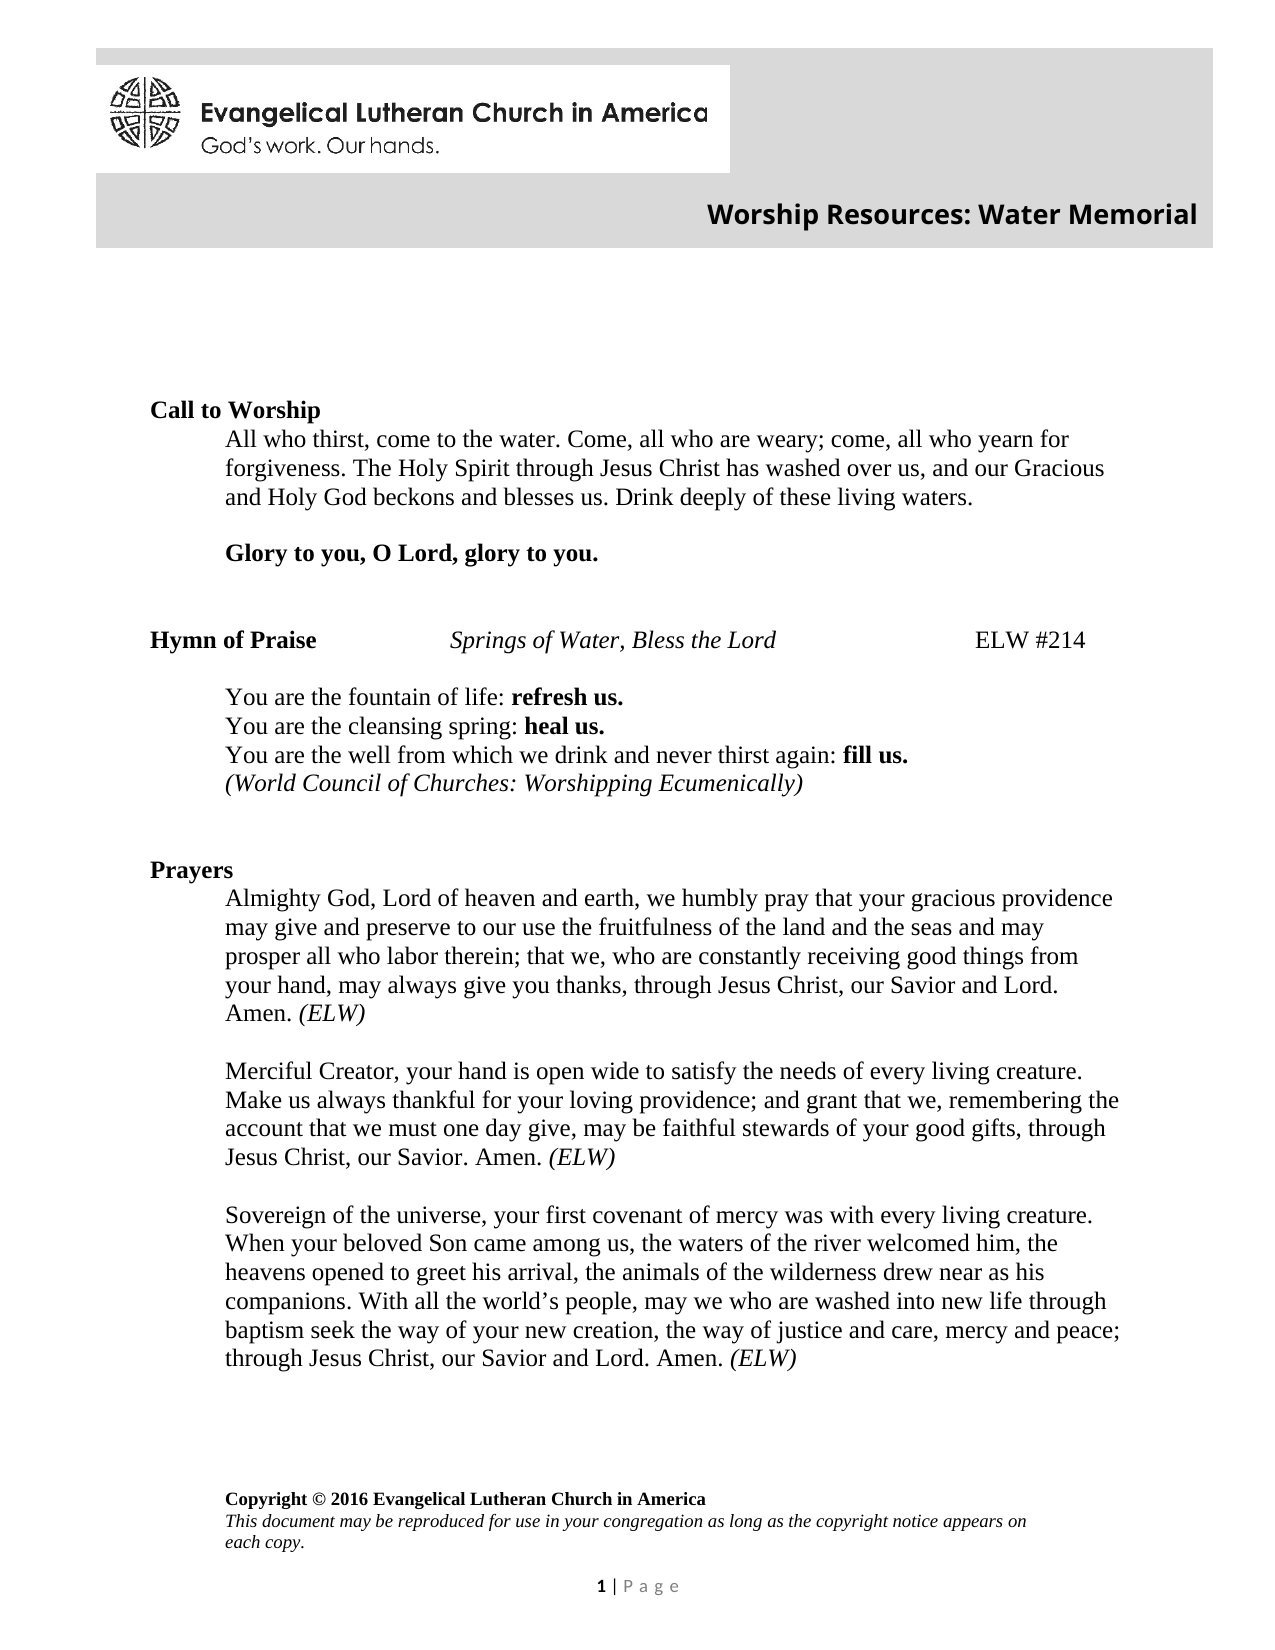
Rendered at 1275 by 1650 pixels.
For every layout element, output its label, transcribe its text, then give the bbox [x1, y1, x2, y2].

text All who thirst, come to the water. Come, all who are weary; come, all who yearn for forgiveness. The Holy Spirit through Jesus Christ has washed over us, and our Gracious and Holy God beckons and blesses us. Drink deeply of these living waters. [225, 424, 1125, 510]
text Glory to you, O Lord, glory to you. [150, 538, 1125, 567]
text You are the well from which we drink and never thirst again: fill us. [225, 740, 1125, 768]
text Sovereign of the universe, your first covenant of mercy was with every living creature. When your beloved Son came among us, the waters of the river welcomed him, the heavens opened to greet his arrival, the animals of the wilderness drew near as his companions. With all the world’s people, may we who are washed into new life through baptism seek the way of your new creation, the way of justice and care, mercy and peace; through Jesus Christ, our Savior and Lord. Amen. (ELW) [225, 1200, 1125, 1372]
text Merciful Creator, your hand is open wide to satisfy the needs of every living creature. Make us always thankful for your loving providence; and grant that we, remembering the account that we must one day give, may be faithful stewards of your good gifts, through Jesus Christ, our Savior. Amen. (ELW) [225, 1056, 1125, 1171]
text Call to Worship [150, 395, 1125, 424]
text Hymn of Praise Springs of Water, Bless the Lord ELW #214 [150, 625, 1125, 653]
picture [110, 77, 707, 154]
text (World Council of Churches: Worshipping Ecumenically) [225, 768, 1125, 797]
text Almighty God, Lord of heaven and earth, we humbly pray that your gracious providence may give and preserve to our use the fruitfulness of the land and the seas and may prosper all who labor therein; that we, who are constantly receiving good things from your hand, may always give you thanks, through Jesus Christ, our Savior and Lord. Amen. (ELW) [225, 883, 1125, 1027]
text You are the cleansing spring: heal us. [150, 711, 1125, 740]
text Prayers [150, 855, 1125, 883]
text You are the fountain of life: refresh us. [150, 682, 1125, 711]
